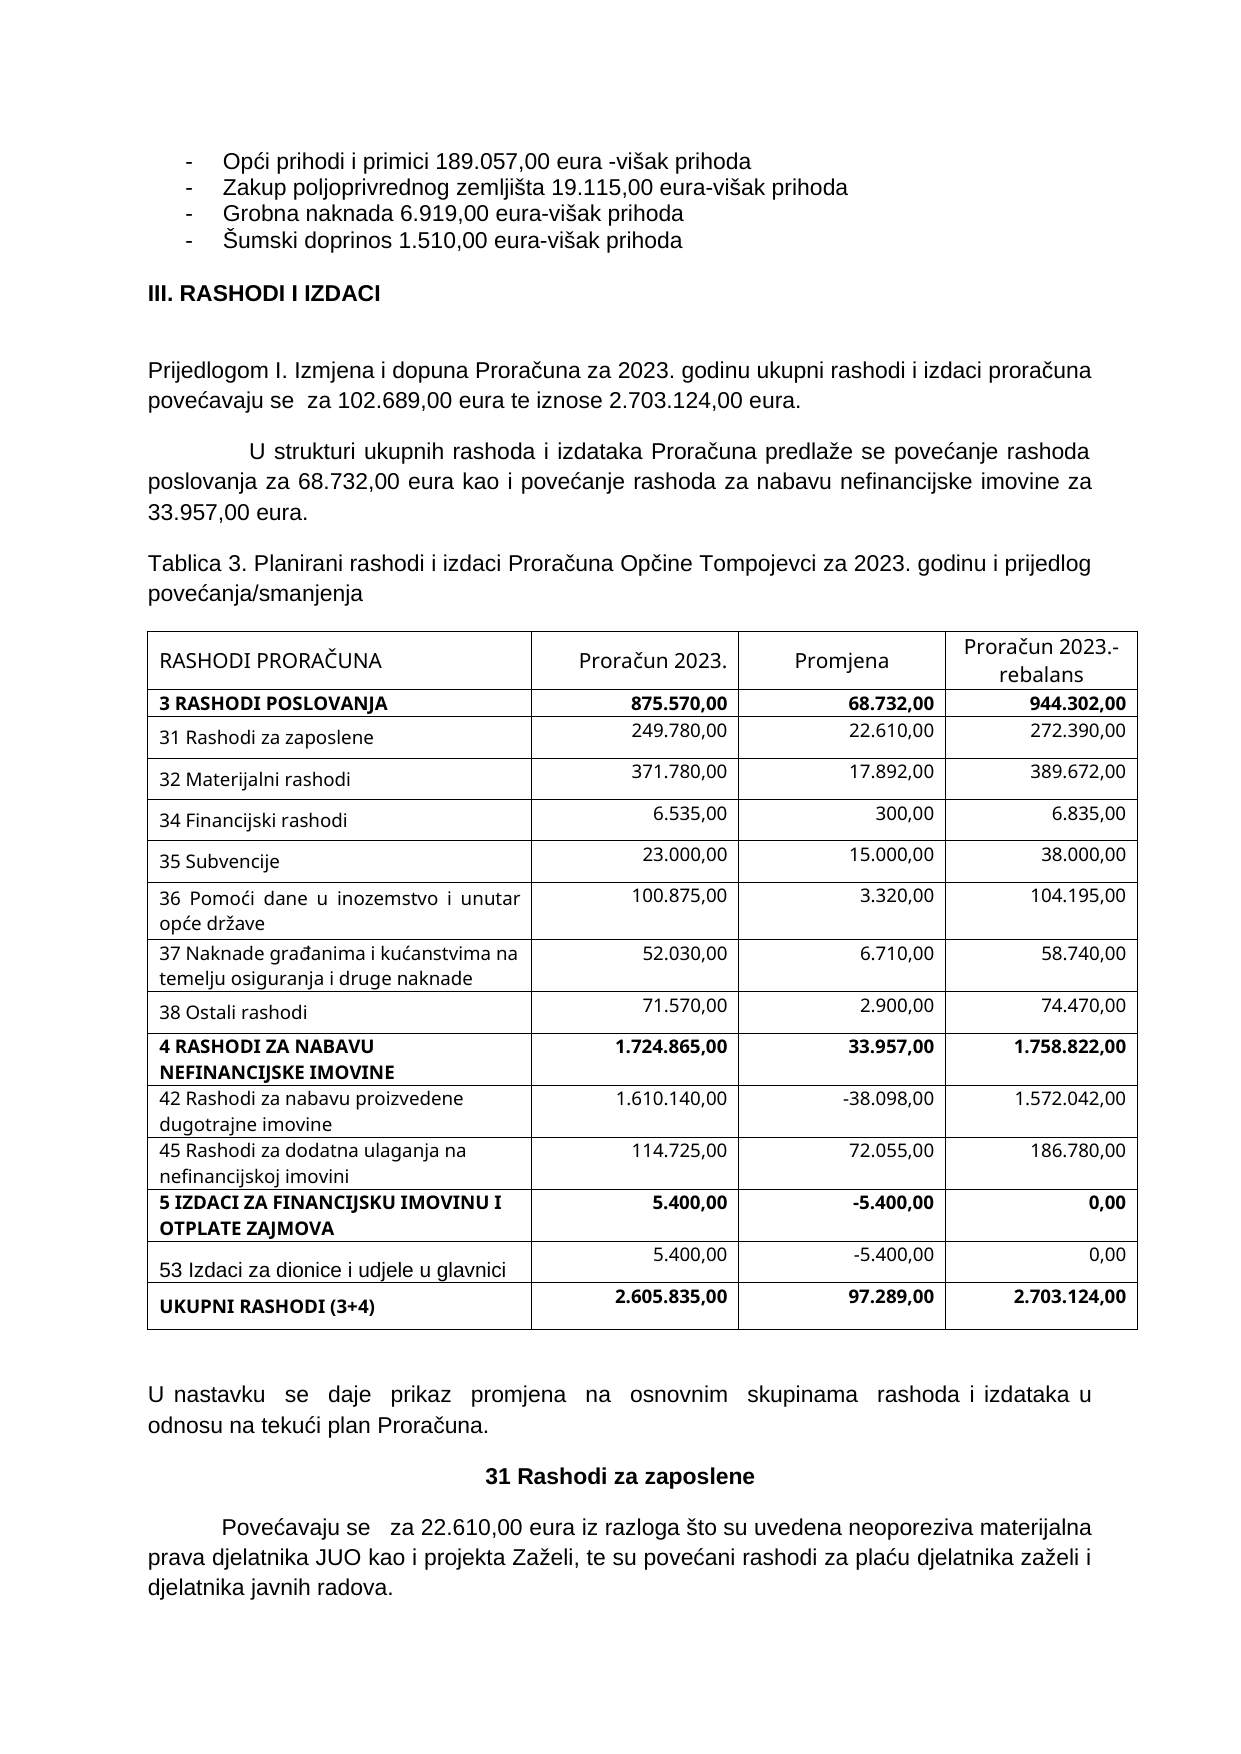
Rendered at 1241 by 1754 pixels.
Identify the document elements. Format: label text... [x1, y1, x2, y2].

table_cell 36 Pomoći dane u inozemstvo i unutar opće države [148, 883, 531, 939]
table_cell 4 RASHODI ZA NABAVU NEFINANCIJSKE IMOVINE [148, 1034, 531, 1084]
list Zakup poljoprivrednog zemljišta 19.115,00 eura-višak prihoda [185, 174, 1092, 200]
table_cell 42 Rashodi za nabavu proizvedene dugotrajne imovine [148, 1086, 531, 1137]
table_cell UKUPNI RASHODI (3+4) [148, 1283, 531, 1329]
table_header Proračun 2023.-rebalans [946, 632, 1137, 689]
table_cell 5.400,00 [532, 1190, 738, 1241]
table_cell 33.957,00 [739, 1034, 945, 1084]
table_cell 114.725,00 [532, 1138, 738, 1189]
table_cell 37 Naknade građanima i kućanstvima na temelju osiguranja i druge naknade [148, 940, 531, 991]
table_cell 2.900,00 [739, 992, 945, 1032]
table_cell 3.320,00 [739, 883, 945, 939]
table_cell 1.758.822,00 [946, 1034, 1137, 1084]
table_cell 6.535,00 [532, 800, 738, 840]
table_cell 52.030,00 [532, 940, 738, 991]
table_cell 5 IZDACI ZA FINANCIJSKU IMOVINU I OTPLATE ZAJMOVA [148, 1190, 531, 1241]
text Prijedlogom I. Izmjena i dopuna Proračuna za 2023. godinu ukupni rashodi i izdaci proračuna povećavaju se za 102.689,00 eura te iznose 2.703.124,00 eura. [148, 357, 1092, 413]
table_cell 31 Rashodi za zaposlene [148, 717, 531, 757]
table_cell 0,00 [946, 1190, 1137, 1241]
table_cell 300,00 [739, 800, 945, 840]
table_cell 3 RASHODI POSLOVANJA [148, 690, 531, 716]
table_cell 6.835,00 [946, 800, 1137, 840]
table_cell 34 Financijski rashodi [148, 800, 531, 840]
table_cell 71.570,00 [532, 992, 738, 1032]
table_cell 72.055,00 [739, 1138, 945, 1189]
table_cell 2.605.835,00 [532, 1283, 738, 1329]
table_cell 249.780,00 [532, 717, 738, 757]
table_cell 1.572.042,00 [946, 1086, 1137, 1137]
table_cell 5.400,00 [532, 1242, 738, 1282]
text III. RASHODI I IZDACI [148, 279, 1092, 306]
table_cell 371.780,00 [532, 759, 738, 799]
table_cell 53 Izdaci za dionice i udjele u glavnici [148, 1242, 531, 1282]
table_cell 100.875,00 [532, 883, 738, 939]
table_header Promjena [739, 632, 945, 689]
table_cell 23.000,00 [532, 841, 738, 882]
table_cell -5.400,00 [739, 1242, 945, 1282]
table_cell 272.390,00 [946, 717, 1137, 757]
table_header Proračun 2023. [532, 632, 738, 689]
table_cell 38.000,00 [946, 841, 1137, 882]
table_cell 38 Ostali rashodi [148, 992, 531, 1032]
text Tablica 3. Planirani rashodi i izdaci Proračuna Opčine Tompojevci za 2023. godinu i prijedlog povećanja/smanjenja [148, 549, 1092, 606]
table_cell -38.098,00 [739, 1086, 945, 1137]
table_cell 389.672,00 [946, 759, 1137, 799]
table_cell 2.703.124,00 [946, 1283, 1137, 1329]
table_cell 186.780,00 [946, 1138, 1137, 1189]
text U strukturi ukupnih rashoda i izdataka Proračuna predlaže se povećanje rashoda poslovanja za 68.732,00 eura kao i povećanje rashoda za nabavu nefinancijske imovine za 33.957,00 eura. [148, 438, 1092, 525]
table_cell 22.610,00 [739, 717, 945, 757]
table_cell 875.570,00 [532, 690, 738, 716]
table_cell 74.470,00 [946, 992, 1137, 1032]
table_cell 15.000,00 [739, 841, 945, 882]
table_cell 6.710,00 [739, 940, 945, 991]
table_cell 1.724.865,00 [532, 1034, 738, 1084]
list Grobna naknada 6.919,00 eura-višak prihoda [185, 200, 1092, 227]
table_cell 68.732,00 [739, 690, 945, 716]
text Povećavaju se za 22.610,00 eura iz razloga što su uvedena neoporeziva materijalna prava djelatnika JUO kao i projekta Zaželi, te su povećani rashodi za plaću djelatnika zaželi i djelatnika javnih radova. [148, 1514, 1092, 1601]
table_cell -5.400,00 [739, 1190, 945, 1241]
table_cell 32 Materijalni rashodi [148, 759, 531, 799]
table_cell 35 Subvencije [148, 841, 531, 882]
list Opći prihodi i primici 189.057,00 eura -višak prihoda [185, 148, 1092, 174]
table_cell 97.289,00 [739, 1283, 945, 1329]
table_cell 58.740,00 [946, 940, 1137, 991]
text 31 Rashodi za zaposlene [148, 1463, 1092, 1489]
list Šumski doprinos 1.510,00 eura-višak prihoda [185, 227, 1092, 253]
table_cell 0,00 [946, 1242, 1137, 1282]
table_cell 1.610.140,00 [532, 1086, 738, 1137]
table_cell 17.892,00 [739, 759, 945, 799]
table_cell 944.302,00 [946, 690, 1137, 716]
text U nastavku se daje prikaz promjena na osnovnim skupinama rashoda i izdataka u odnosu na tekući plan Proračuna. [148, 1381, 1092, 1438]
table_header RASHODI PRORAČUNA [148, 632, 531, 689]
table_cell 45 Rashodi za dodatna ulaganja na nefinancijskoj imovini [148, 1138, 531, 1189]
table_cell 104.195,00 [946, 883, 1137, 939]
